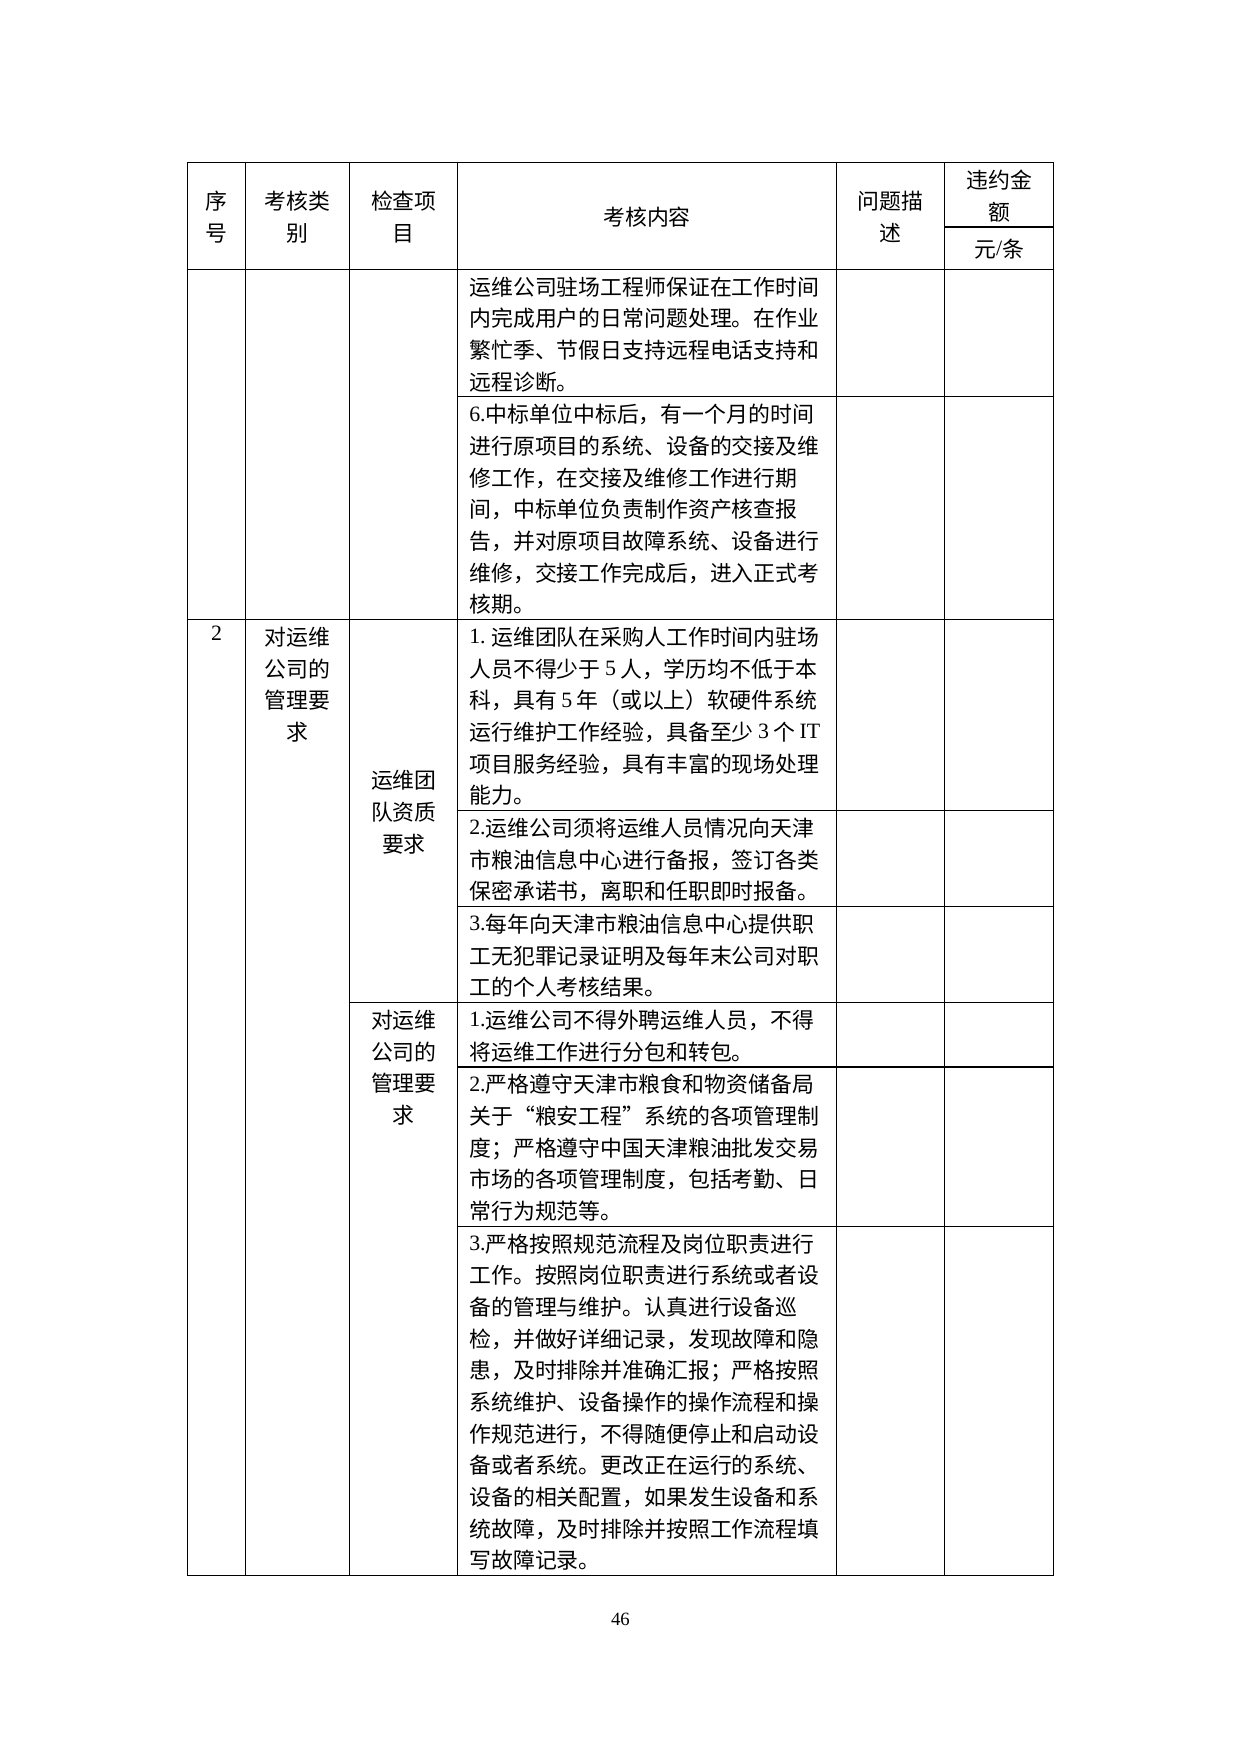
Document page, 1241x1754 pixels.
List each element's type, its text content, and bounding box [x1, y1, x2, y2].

table_cell [945, 270, 1053, 396]
table_cell [837, 1227, 944, 1575]
table_cell [837, 1003, 944, 1066]
table_cell [945, 1003, 1053, 1066]
table_cell [945, 620, 1053, 810]
table_header 检查项目 [350, 163, 457, 268]
table_cell 运维团队资质要求 [350, 620, 457, 1002]
table_cell [945, 907, 1053, 1002]
table_cell 2.严格遵守天津市粮食和物资储备局关于“粮安工程”系统的各项管理制度；严格遵守中国天津粮油批发交易市场的各项管理制度，包括考勤、日常行为规范等。 [458, 1068, 836, 1226]
table_cell [945, 1068, 1053, 1226]
table_cell [837, 907, 944, 1002]
table_cell 1. 运维团队在采购人工作时间内驻场人员不得少于5人，学历均不低于本科，具有5年（或以上）软硬件系统运行维护工作经验，具备至少3个IT项目服务经验，具有丰富的现场处理能力。 [458, 620, 836, 810]
table_cell 对运维公司的管理要求 [350, 1003, 457, 1575]
table_header 序号 [188, 163, 245, 268]
table_cell 1.运维公司不得外聘运维人员，不得将运维工作进行分包和转包。 [458, 1003, 836, 1066]
table_cell [837, 1068, 944, 1226]
table_cell 3.严格按照规范流程及岗位职责进行工作。按照岗位职责进行系统或者设备的管理与维护。认真进行设备巡检，并做好详细记录，发现故障和隐患，及时排除并准确汇报；严格按照系统维护、设备操作的操作流程和操作规范进行，不得随便停止和启动设备或者系统。更改正在运行的系统、设备的相关配置，如果发生设备和系统故障，及时排除并按照工作流程填写故障记录。 [458, 1227, 836, 1575]
table_cell 3.每年向天津市粮油信息中心提供职工无犯罪记录证明及每年末公司对职工的个人考核结果。 [458, 907, 836, 1002]
table_cell 对运维公司的管理要求 [246, 620, 349, 1575]
table_cell [945, 811, 1053, 906]
table_cell [945, 397, 1053, 619]
table_cell 元/条 [945, 228, 1053, 268]
table_header 违约金额 [945, 163, 1053, 226]
table_cell 2 [188, 620, 245, 1575]
table_header 考核内容 [458, 163, 836, 268]
table_cell 6.中标单位中标后，有一个月的时间进行原项目的系统、设备的交接及维修工作，在交接及维修工作进行期间，中标单位负责制作资产核查报告，并对原项目故障系统、设备进行维修，交接工作完成后，进入正式考核期。 [458, 397, 836, 619]
table_header 问题描述 [837, 163, 944, 268]
table_cell [837, 811, 944, 906]
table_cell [458, 270, 836, 396]
table_cell [837, 620, 944, 810]
table_cell [837, 270, 944, 396]
table_cell [837, 397, 944, 619]
table_cell [945, 1227, 1053, 1575]
table_cell 2.运维公司须将运维人员情况向天津市粮油信息中心进行备报，签订各类保密承诺书，离职和任职即时报备。 [458, 811, 836, 906]
table_header 考核类别 [246, 163, 349, 268]
